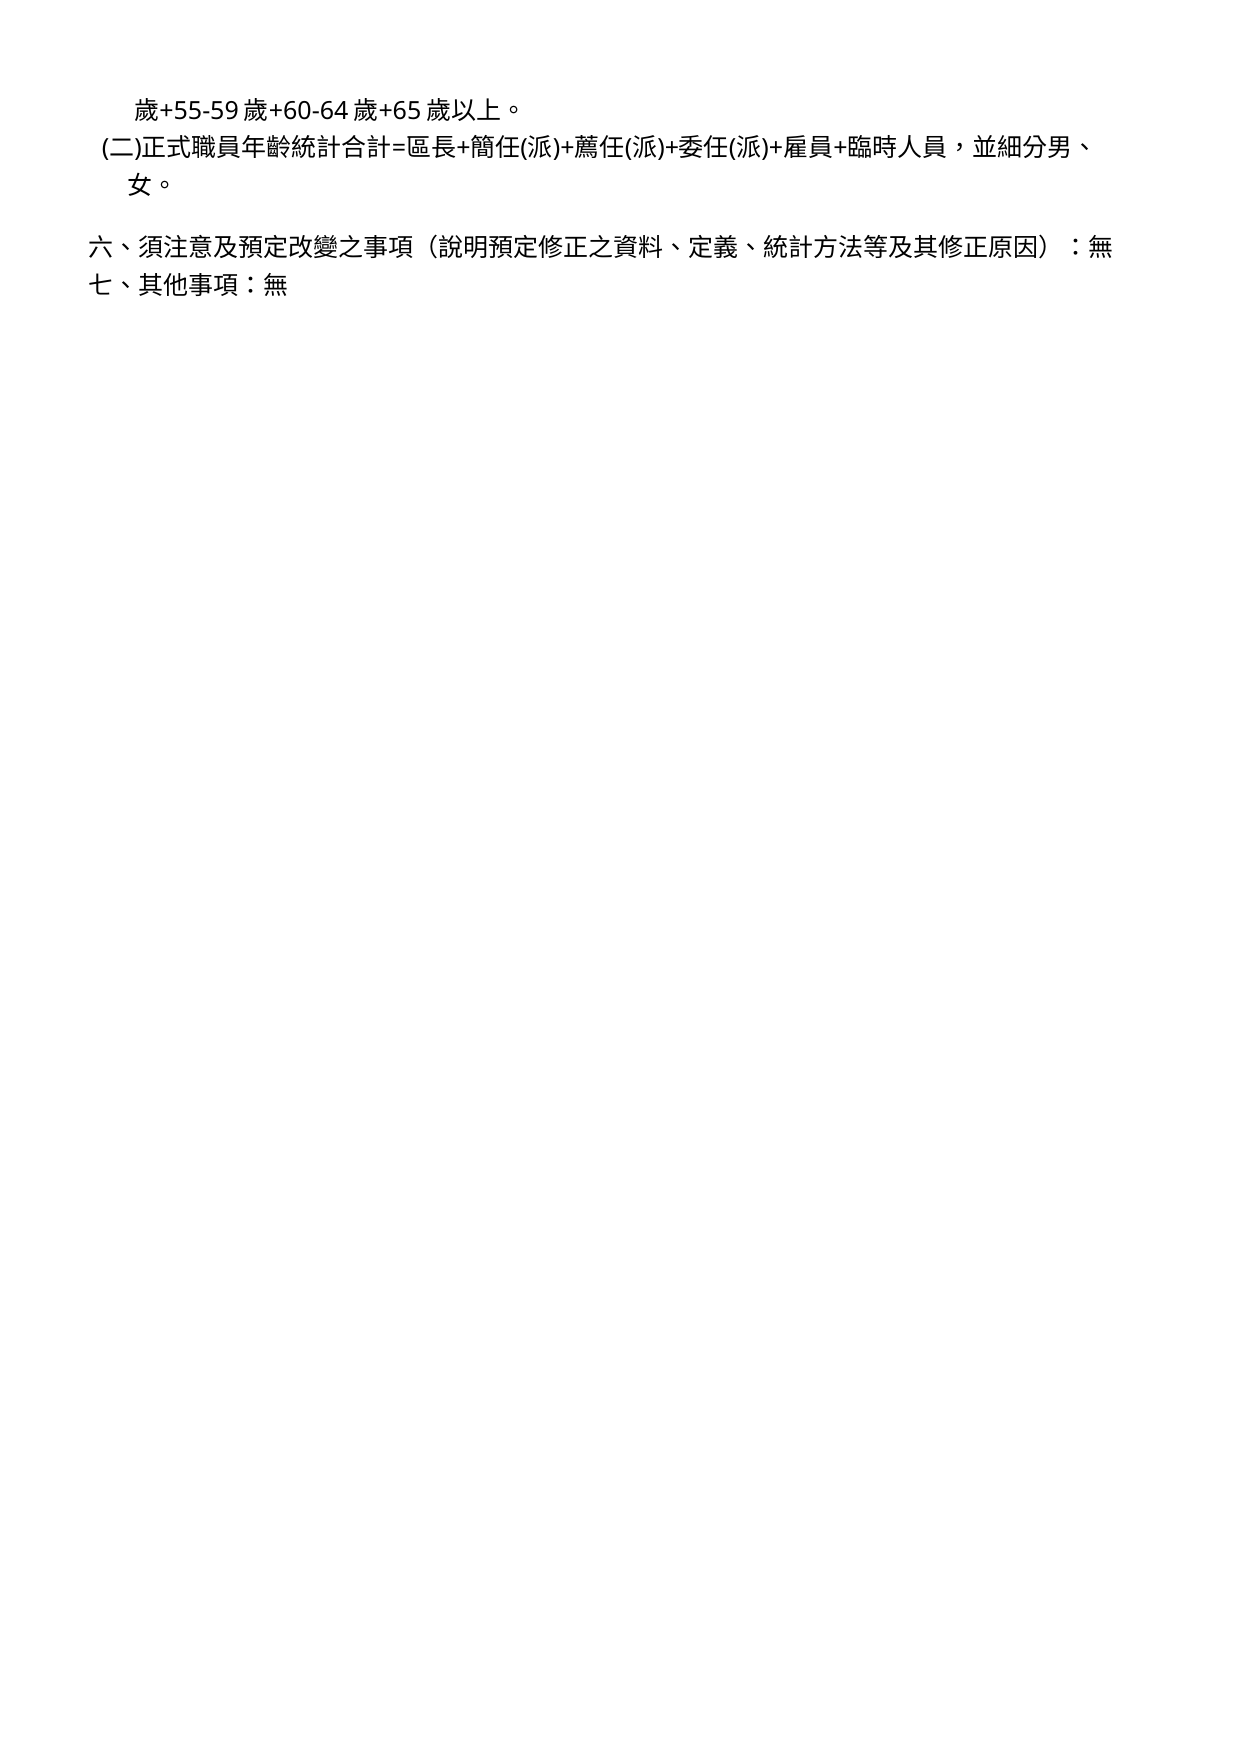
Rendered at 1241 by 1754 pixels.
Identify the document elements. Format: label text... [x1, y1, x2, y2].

text (二)正式職員年齡統計合計=區長+簡任(派)+薦任(派)+委任(派)+雇員+臨時人員，並細分男、 [89, 127, 1152, 164]
text 六、須注意及預定改變之事項（說明預定修正之資料、定義、統計方法等及其修正原因）：無 [89, 227, 1152, 264]
text 女。 [89, 164, 1152, 202]
text 歲+55-59歲+60-64歲+65歲以上。 [89, 89, 1152, 127]
text 七、其他事項：無 [89, 264, 1152, 302]
